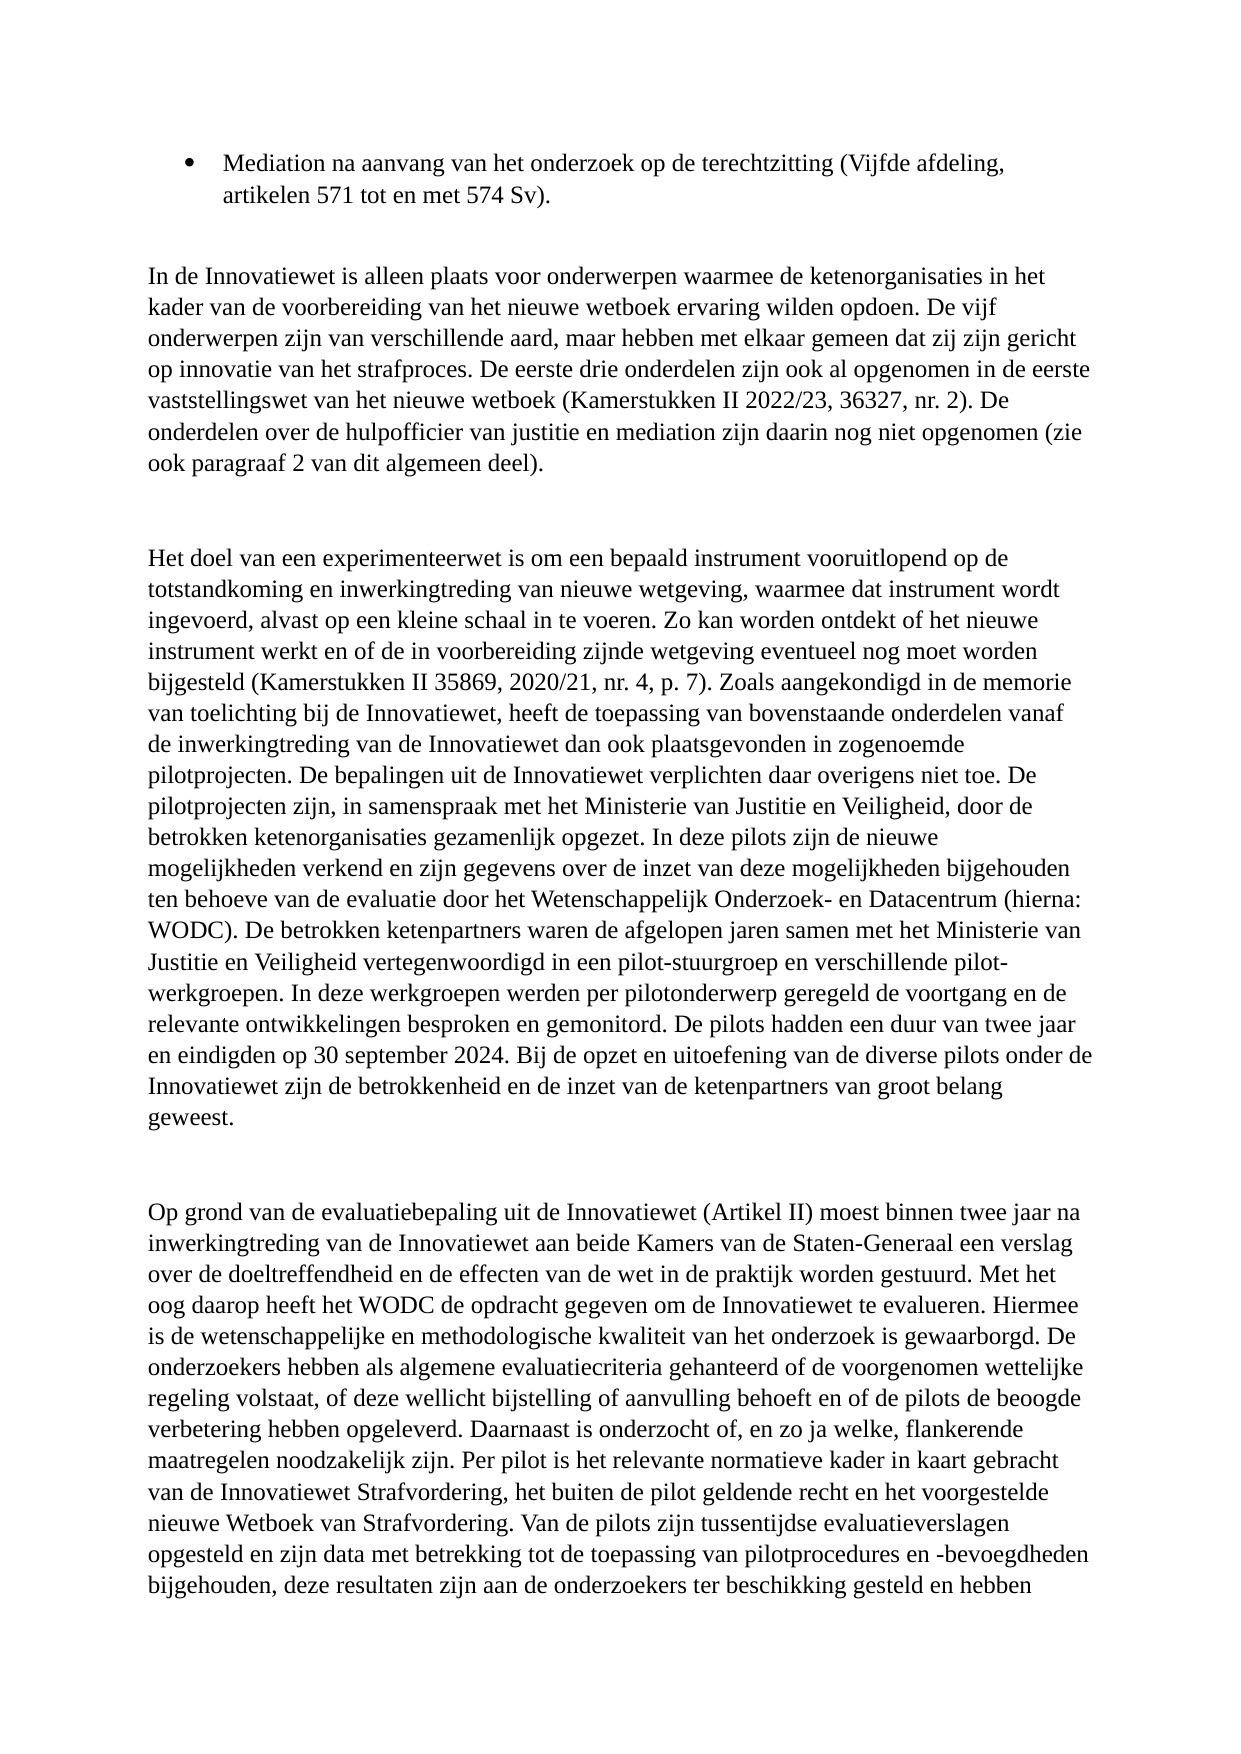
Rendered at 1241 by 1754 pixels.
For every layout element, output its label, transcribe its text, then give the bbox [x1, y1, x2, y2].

text Het doel van een experimenteerwet is om een bepaald instrument vooruitlopend op de totstandkoming en inwerkingtreding van nieuwe wetgeving, waarmee dat instrument wordt ingevoerd, alvast op een kleine schaal in te voeren. Zo kan worden ontdekt of het nieuwe instrument werkt en of de in voorbereiding zijnde wetgeving eventueel nog moet worden bijgesteld (Kamerstukken II 35869, 2020/21, nr. 4, p. 7). Zoals aangekondigd in de memorie van toelichting bij de Innovatiewet, heeft de toepassing van bovenstaande onderdelen vanaf de inwerkingtreding van de Innovatiewet dan ook plaatsgevonden in zogenoemde pilotprojecten. De bepalingen uit de Innovatiewet verplichten daar overigens niet toe. De pilotprojecten zijn, in samenspraak met het Ministerie van Justitie en Veiligheid, door de betrokken ketenorganisaties gezamenlijk opgezet. In deze pilots zijn de nieuwe mogelijkheden verkend en zijn gegevens over de inzet van deze mogelijkheden bijgehouden ten behoeve van de evaluatie door het Wetenschappelijk Onderzoek- en Datacentrum (hierna: WODC). De betrokken ketenpartners waren de afgelopen jaren samen met het Ministerie van Justitie en Veiligheid vertegenwoordigd in een pilot-stuurgroep en verschillende pilot-werkgroepen. In deze werkgroepen werden per pilotonderwerp geregeld de voortgang en de relevante ontwikkelingen besproken en gemonitord. De pilots hadden een duur van twee jaar en eindigden op 30 september 2024. Bij de opzet en uitoefening van de diverse pilots onder de Innovatiewet zijn de betrokkenheid en de inzet van de ketenpartners van groot belang geweest. [148, 543, 1093, 1131]
text In de Innovatiewet is alleen plaats voor onderwerpen waarmee de ketenorganisaties in het kader van de voorbereiding van het nieuwe wetboek ervaring wilden opdoen. De vijf onderwerpen zijn van verschillende aard, maar hebben met elkaar gemeen dat zij zijn gericht op innovatie van het strafproces. De eerste drie onderdelen zijn ook al opgenomen in de eerste vaststellingswet van het nieuwe wetboek (Kamerstukken II 2022/23, 36327, nr. 2). De onderdelen over de hulpofficier van justitie en mediation zijn daarin nog niet opgenomen (zie ook paragraaf 2 van dit algemeen deel). [148, 261, 1093, 476]
list Mediation na aanvang van het onderzoek op de terechtzitting (Vijfde afdeling, artikelen 571 tot en met 574 Sv). [185, 148, 1093, 209]
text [148, 1197, 1093, 1598]
